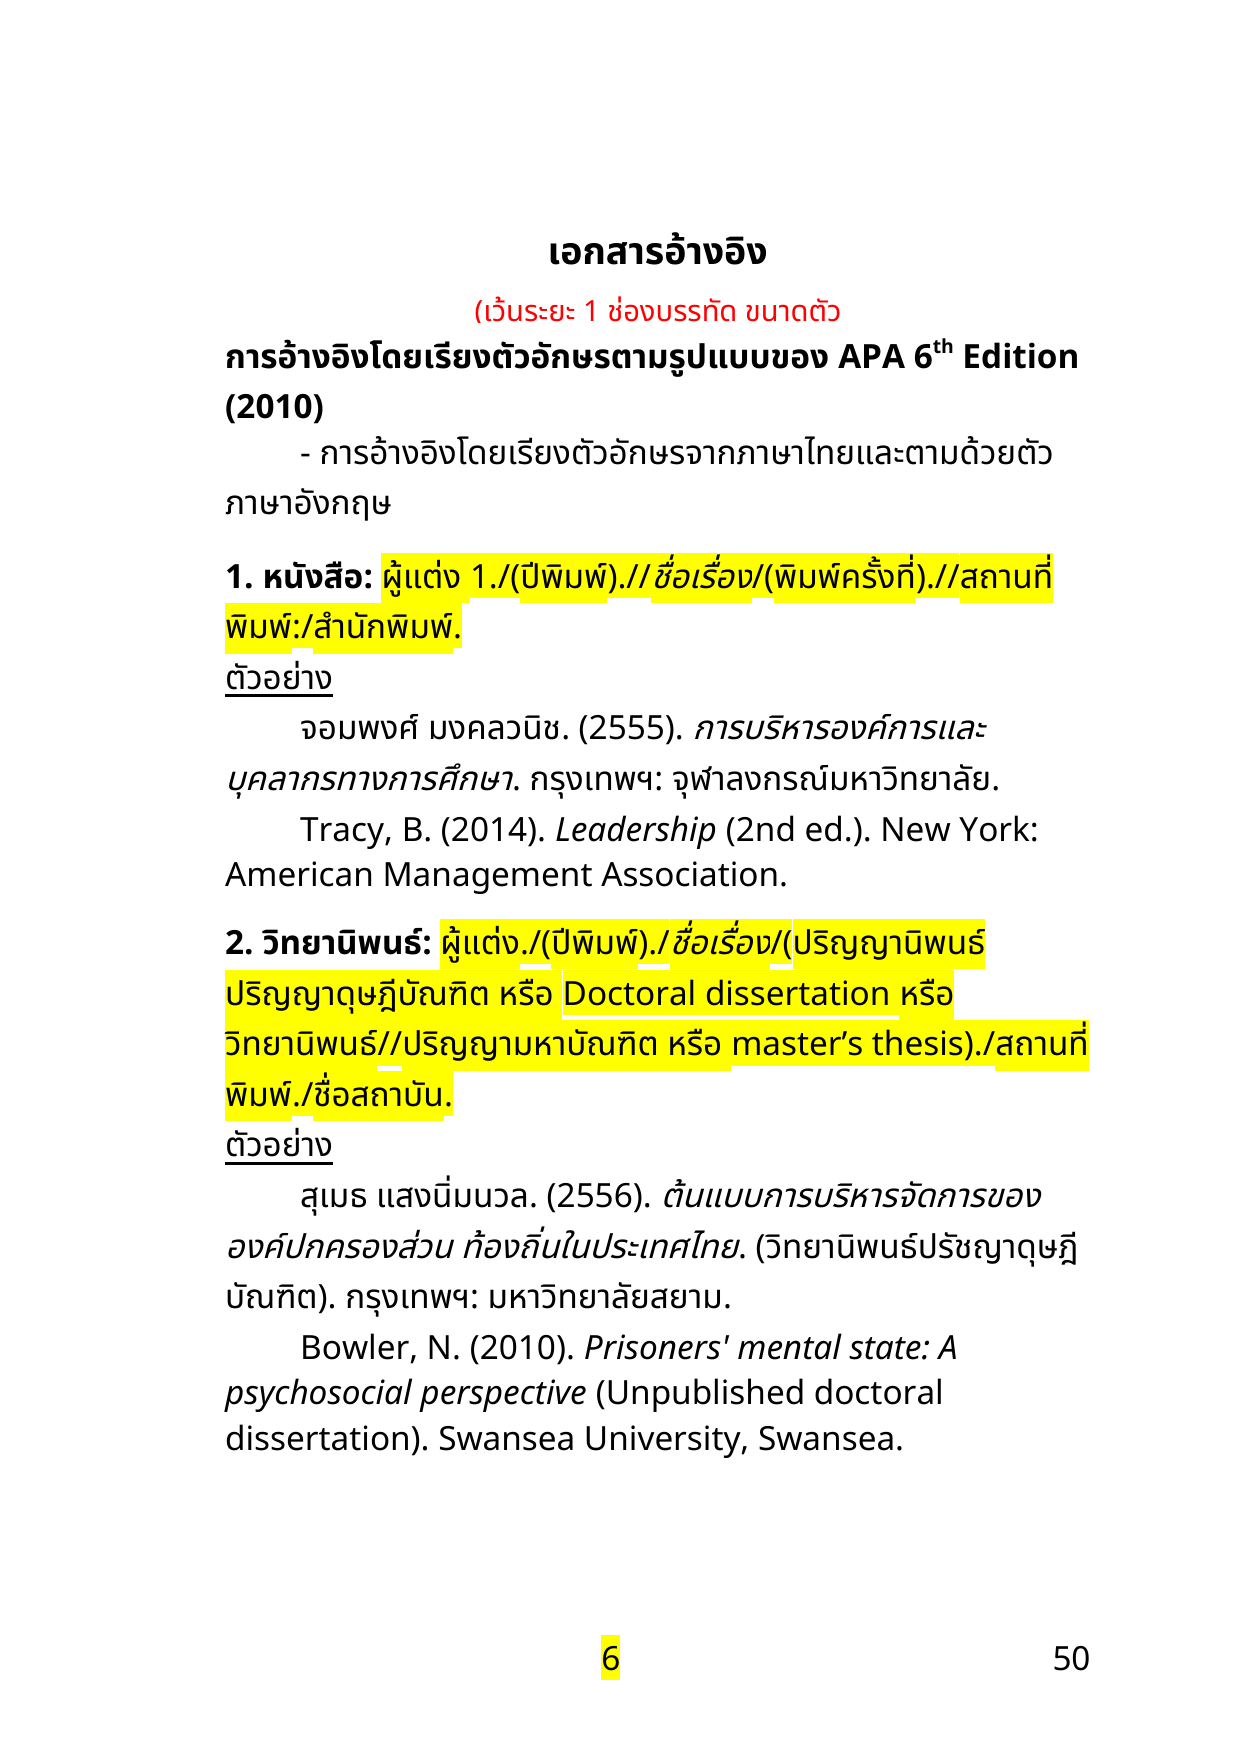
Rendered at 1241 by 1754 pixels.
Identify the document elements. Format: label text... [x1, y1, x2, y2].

text เอกสารอ้างอิง [225, 225, 1090, 282]
text ตัวอย่าง [225, 1121, 1090, 1172]
text สุเมธ แสงนิ่มนวล. (2556). ต้นแบบการบริหารจัดการขององค์ปกครองส่วน ท้องถิ่นในประเทศไทย. (วิทยานิพนธ์ปรัชญาดุษฎีบัณฑิต). กรุงเทพฯ: มหาวิทยาลัยสยาม. [225, 1172, 1090, 1324]
text 1. หนังสือ: ผู้แต่ง 1./(ปีพิมพ์).//ชื่อเรื่อง/(พิมพ์ครั้งที่).//สถานที่พิมพ์:/สํานักพิมพ์. [225, 552, 1090, 654]
text 2. วิทยานิพนธ์: ผู้แต่ง./(ปีพิมพ์)./ชื่อเรื่อง/(ปริญญานิพนธ์ปริญญาดุษฎีบัณฑิต หรือ Doctoral dissertation หรือ วิทยานิพนธ์//ปริญญามหาบัณฑิต หรือ master’s thesis)./สถานที่พิมพ์./ชื่อสถาบัน. [225, 919, 1090, 1121]
text - การอ้างอิงโดยเรียงตัวอักษรจากภาษาไทยและตามด้วยตัวภาษาอังกฤษ [225, 429, 1090, 530]
text Tracy, B. (2014). Leadership (2nd ed.). New York: American Management Association. [225, 805, 1090, 896]
text การอ้างอิงโดยเรียงตัวอักษรตามรูปแบบของ APA 6th Edition (2010) [225, 333, 1090, 429]
text ตัวอย่าง [225, 654, 1090, 704]
text Bowler, N. (2010). Prisoners' mental state: A psychosocial perspective (Unpublished doctoral dissertation). Swansea University, Swansea. [225, 1324, 1090, 1460]
text จอมพงศ์ มงคลวนิช. (2555). การบริหารองค์การและบุคลากรทางการศึกษา. กรุงเทพฯ: จุฬาลงกรณ์มหาวิทยาลัย. [225, 704, 1090, 805]
